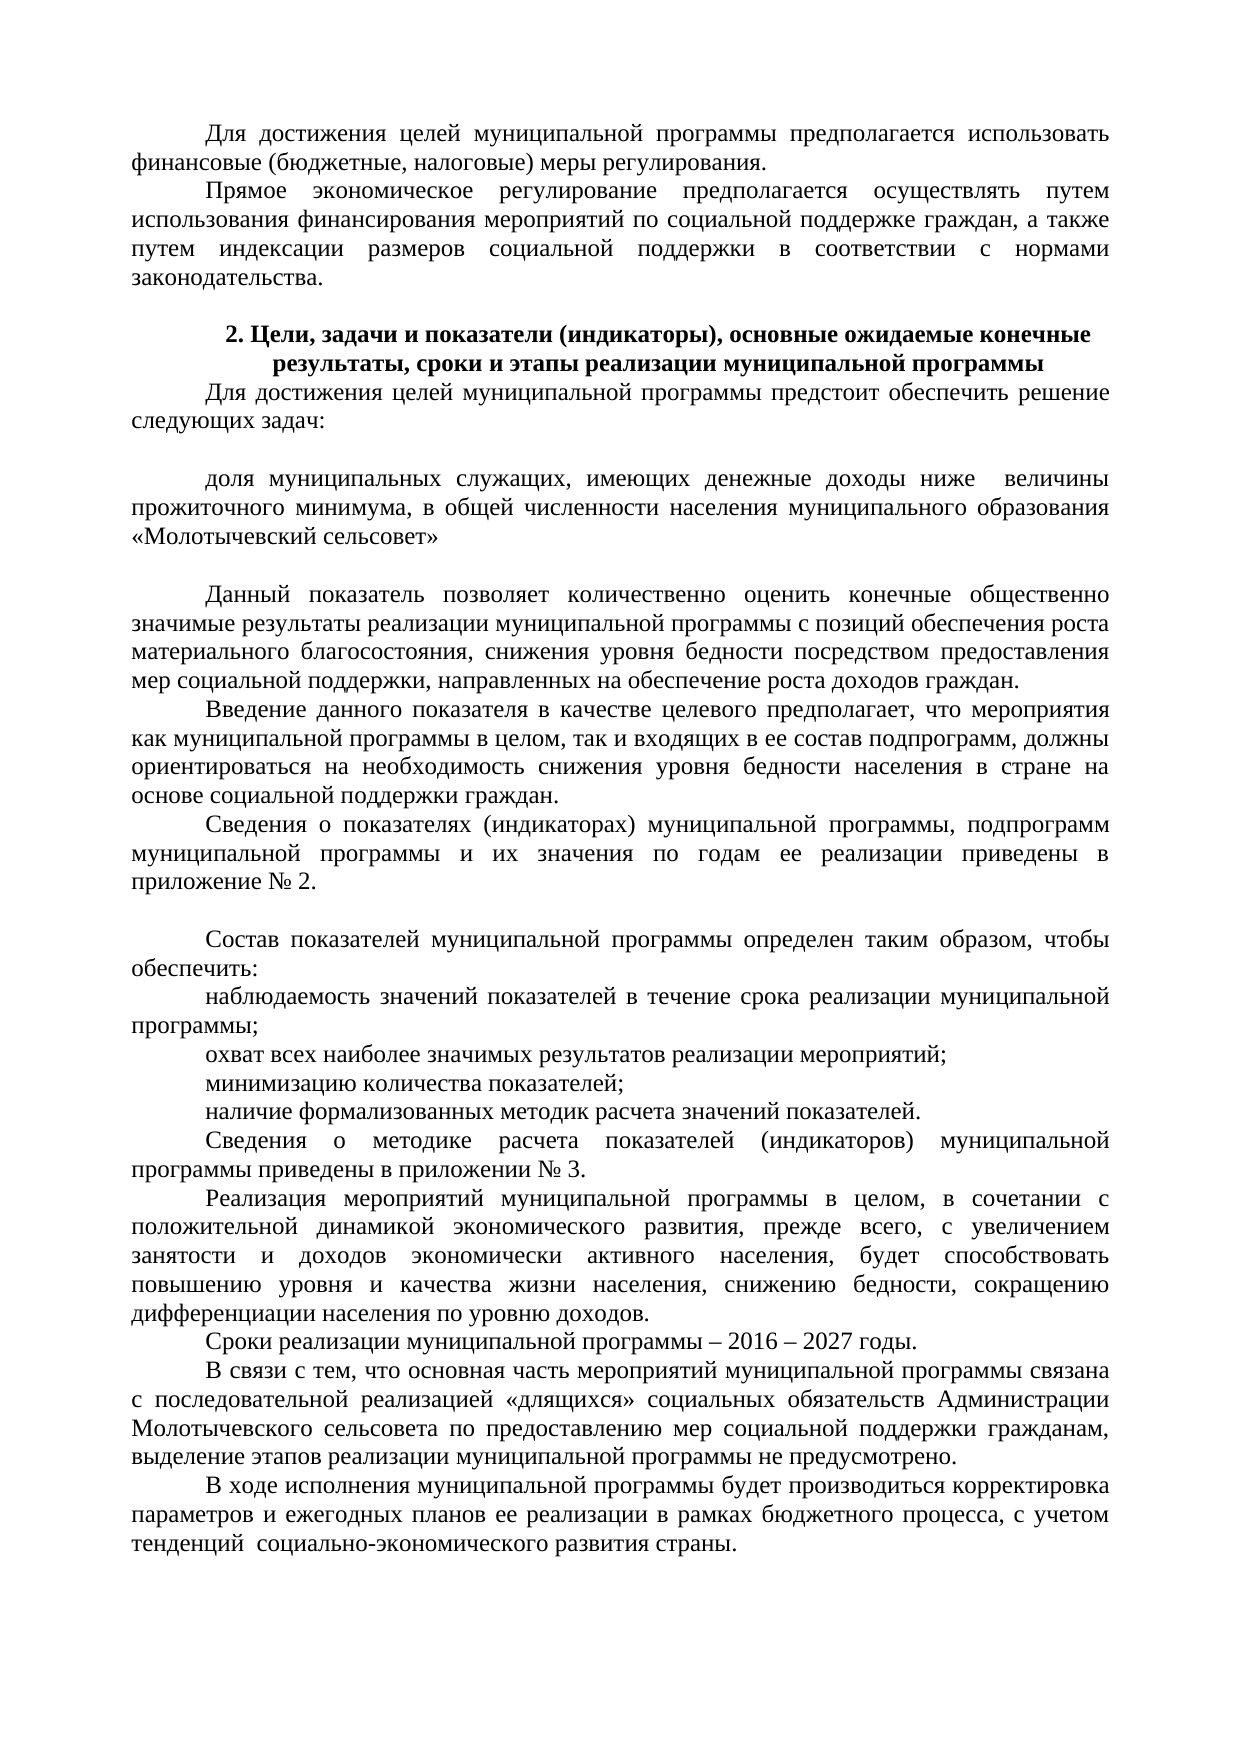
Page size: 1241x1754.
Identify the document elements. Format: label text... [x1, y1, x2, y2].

text В связи с тем, что основная часть мероприятий муниципальной программы связана с последовательной реализацией «длящихся» социальных обязательств Администрации Молотычевского сельсовета по предоставлению мер социальной поддержки гражданам, выделение этапов реализации муниципальной программы не предусмотрено. [131, 1355, 1110, 1470]
text доля муниципальных служащих, имеющих денежные доходы ниже величины прожиточного минимума, в общей численности населения муниципального образования «Молотычевский сельсовет» [131, 463, 1110, 550]
text Данный показатель позволяет количественно оценить конечные общественно значимые результаты реализации муниципальной программы с позиций обеспечения роста материального благосостояния, снижения уровня бедности посредством предоставления мер социальной поддержки, направленных на обеспечение роста доходов граждан. [131, 579, 1110, 694]
text Реализация мероприятий муниципальной программы в целом, в сочетании с положительной динамикой экономического развития, прежде всего, с увеличением занятости и доходов экономически активного населения, будет способствовать повышению уровня и качества жизни населения, снижению бедности, сокращению дифференциации населения по уровню доходов. [131, 1183, 1110, 1326]
text Сведения о методике расчета показателей (индикаторов) муниципальной программы приведены в приложении № 3. [131, 1125, 1110, 1183]
text В ходе исполнения муниципальной программы будет производиться корректировка параметров и ежегодных планов ее реализации в рамках бюджетного процесса, с учетом тенденций социально-экономического развития страны. [131, 1470, 1110, 1556]
text минимизацию количества показателей; [131, 1068, 1110, 1096]
text Для достижения целей муниципальной программы предполагается использовать финансовые (бюджетные, налоговые) меры регулирования. [131, 118, 1110, 176]
text Введение данного показателя в качестве целевого предполагает, что мероприятия как муниципальной программы в целом, так и входящих в ее состав подпрограмм, должны ориентироваться на необходимость снижения уровня бедности населения в стране на основе социальной поддержки граждан. [131, 694, 1110, 809]
list 2. Цели, задачи и показатели (индикаторы), основные ожидаемые конечные результаты, сроки и этапы реализации муниципальной программы [206, 319, 1110, 377]
text наблюдаемость значений показателей в течение срока реализации муниципальной программы; [131, 981, 1110, 1039]
text Состав показателей муниципальной программы определен таким образом, чтобы обеспечить: [131, 924, 1110, 981]
text Сроки реализации муниципальной программы – 2016 – 2027 годы. [131, 1326, 1110, 1355]
text Сведения о показателях (индикаторах) муниципальной программы, подпрограмм муниципальной программы и их значения по годам ее реализации приведены в приложение № 2. [131, 809, 1110, 895]
text наличие формализованных методик расчета значений показателей. [131, 1096, 1110, 1125]
text Для достижения целей муниципальной программы предстоит обеспечить решение следующих задач: [131, 377, 1110, 434]
text охват всех наиболее значимых результатов реализации мероприятий; [131, 1039, 1110, 1068]
text Прямое экономическое регулирование предполагается осуществлять путем использования финансирования мероприятий по социальной поддержке граждан, а также путем индексации размеров социальной поддержки в соответствии с нормами законодательства. [131, 176, 1110, 291]
